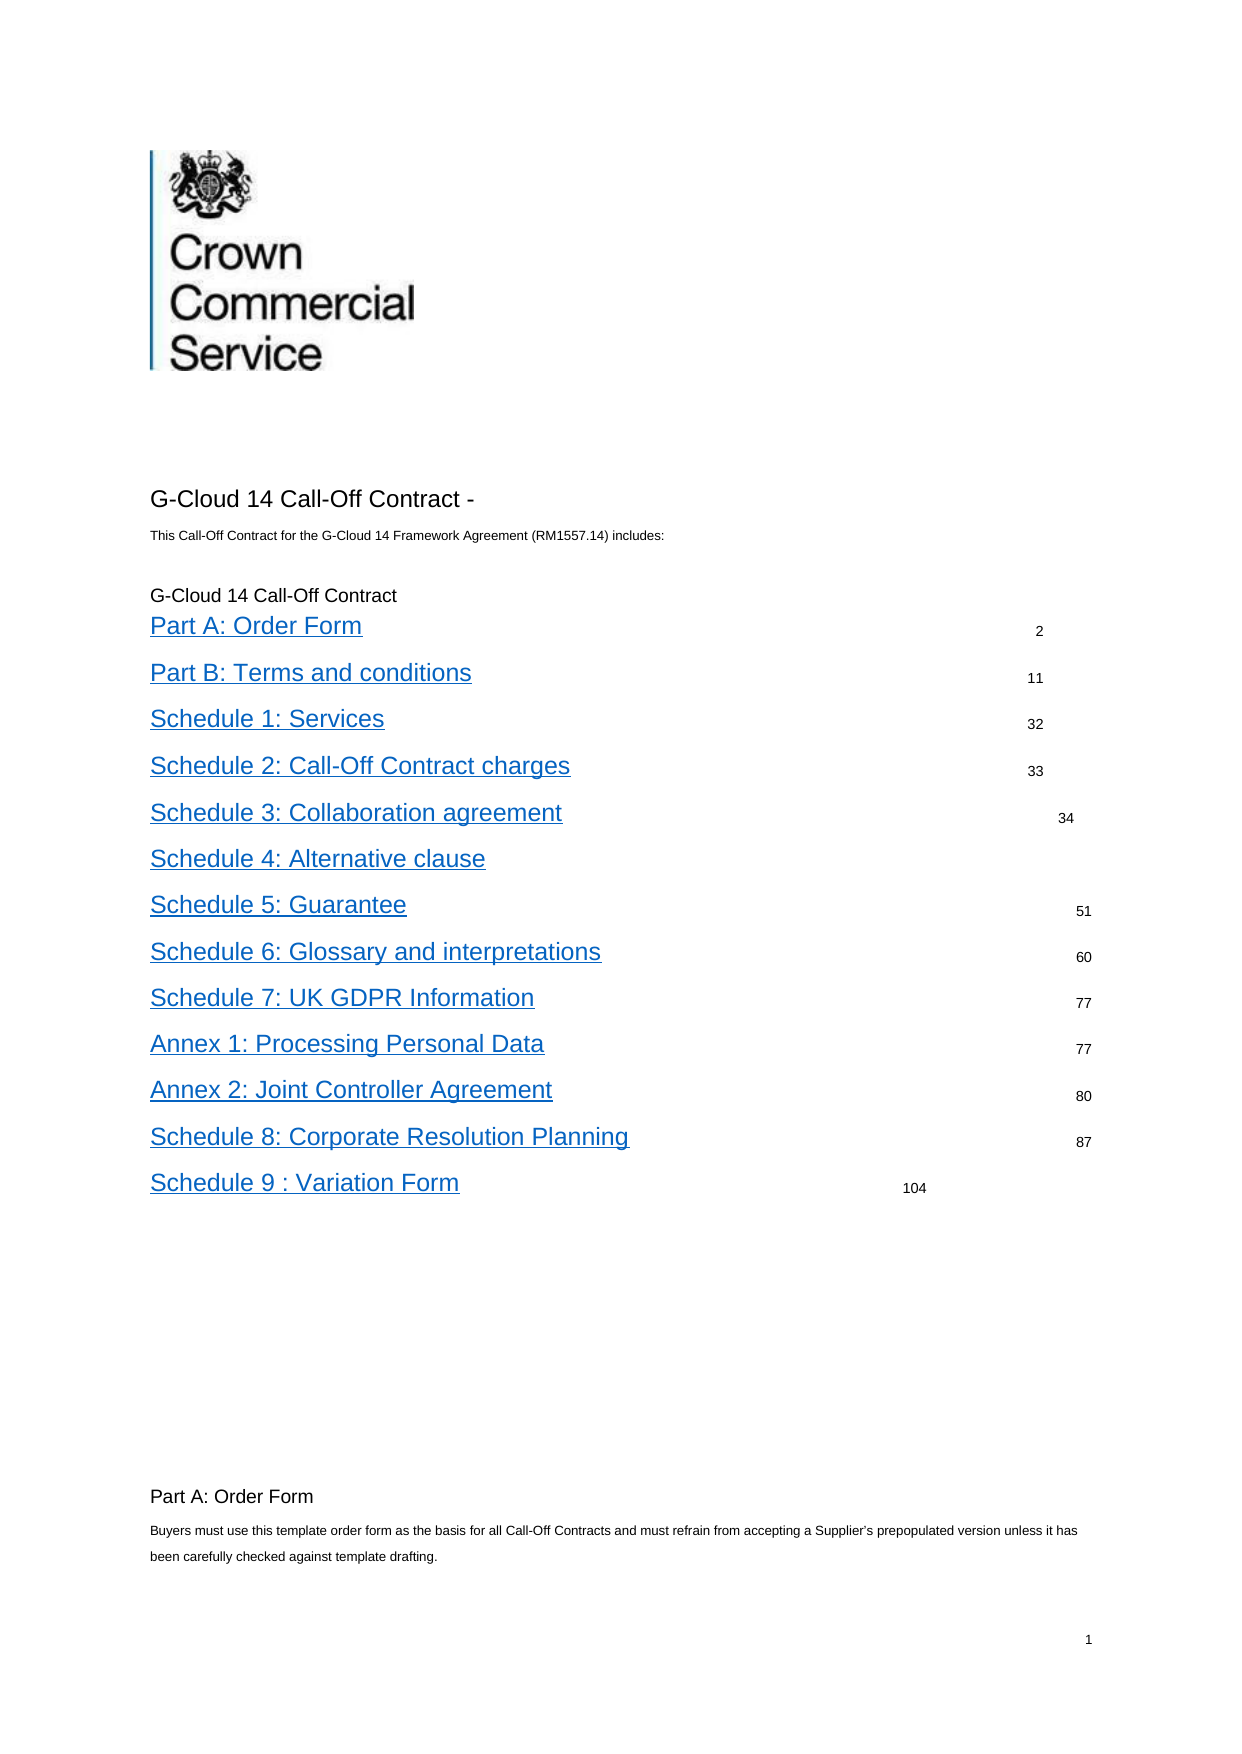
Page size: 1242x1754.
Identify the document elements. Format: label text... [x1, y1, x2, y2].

text Schedule 4: Alternative clause 47 [150, 844, 1092, 873]
text Schedule 5: Guarantee 51 [150, 890, 1092, 919]
subtitle Part A: Order Form [150, 1470, 1092, 1508]
subtitle G-Cloud 14 Call-Off Contract - [150, 464, 1092, 512]
text Schedule 1: Services 32 [150, 704, 1139, 733]
subtitle G-Cloud 14 Call-Off Contract [150, 569, 1092, 607]
text Schedule 8: Corporate Resolution Planning 87 [150, 1122, 1092, 1150]
text Schedule 7: UK GDPR Information 77 [150, 983, 1092, 1012]
text Part A: Order Form 2 [150, 611, 1154, 639]
text Buyers must use this template order form as the basis for all Call-Off Contracts and must refrain from accepting a Supplier’s prepopulated version unless it has been carefully checked against template drafting. [150, 1512, 1090, 1564]
text Schedule 9 : Variation Form 104 [150, 1168, 1092, 1197]
text Schedule 2: Call-Off Contract charges 33 [150, 751, 1095, 779]
text Schedule 6: Glossary and interpretations 60 [150, 937, 1092, 965]
text Annex 2: Joint Controller Agreement 80 [150, 1075, 1092, 1104]
text Schedule 3: Collaboration agreement 34 [150, 797, 1124, 826]
text Part B: Terms and conditions 11 [150, 657, 1154, 686]
text Annex 1: Processing Personal Data 77 [150, 1029, 1092, 1058]
picture [149, 150, 414, 371]
text This Call-Off Contract for the G-Cloud 14 Framework Agreement (RM1557.14) includes: [150, 517, 1092, 543]
